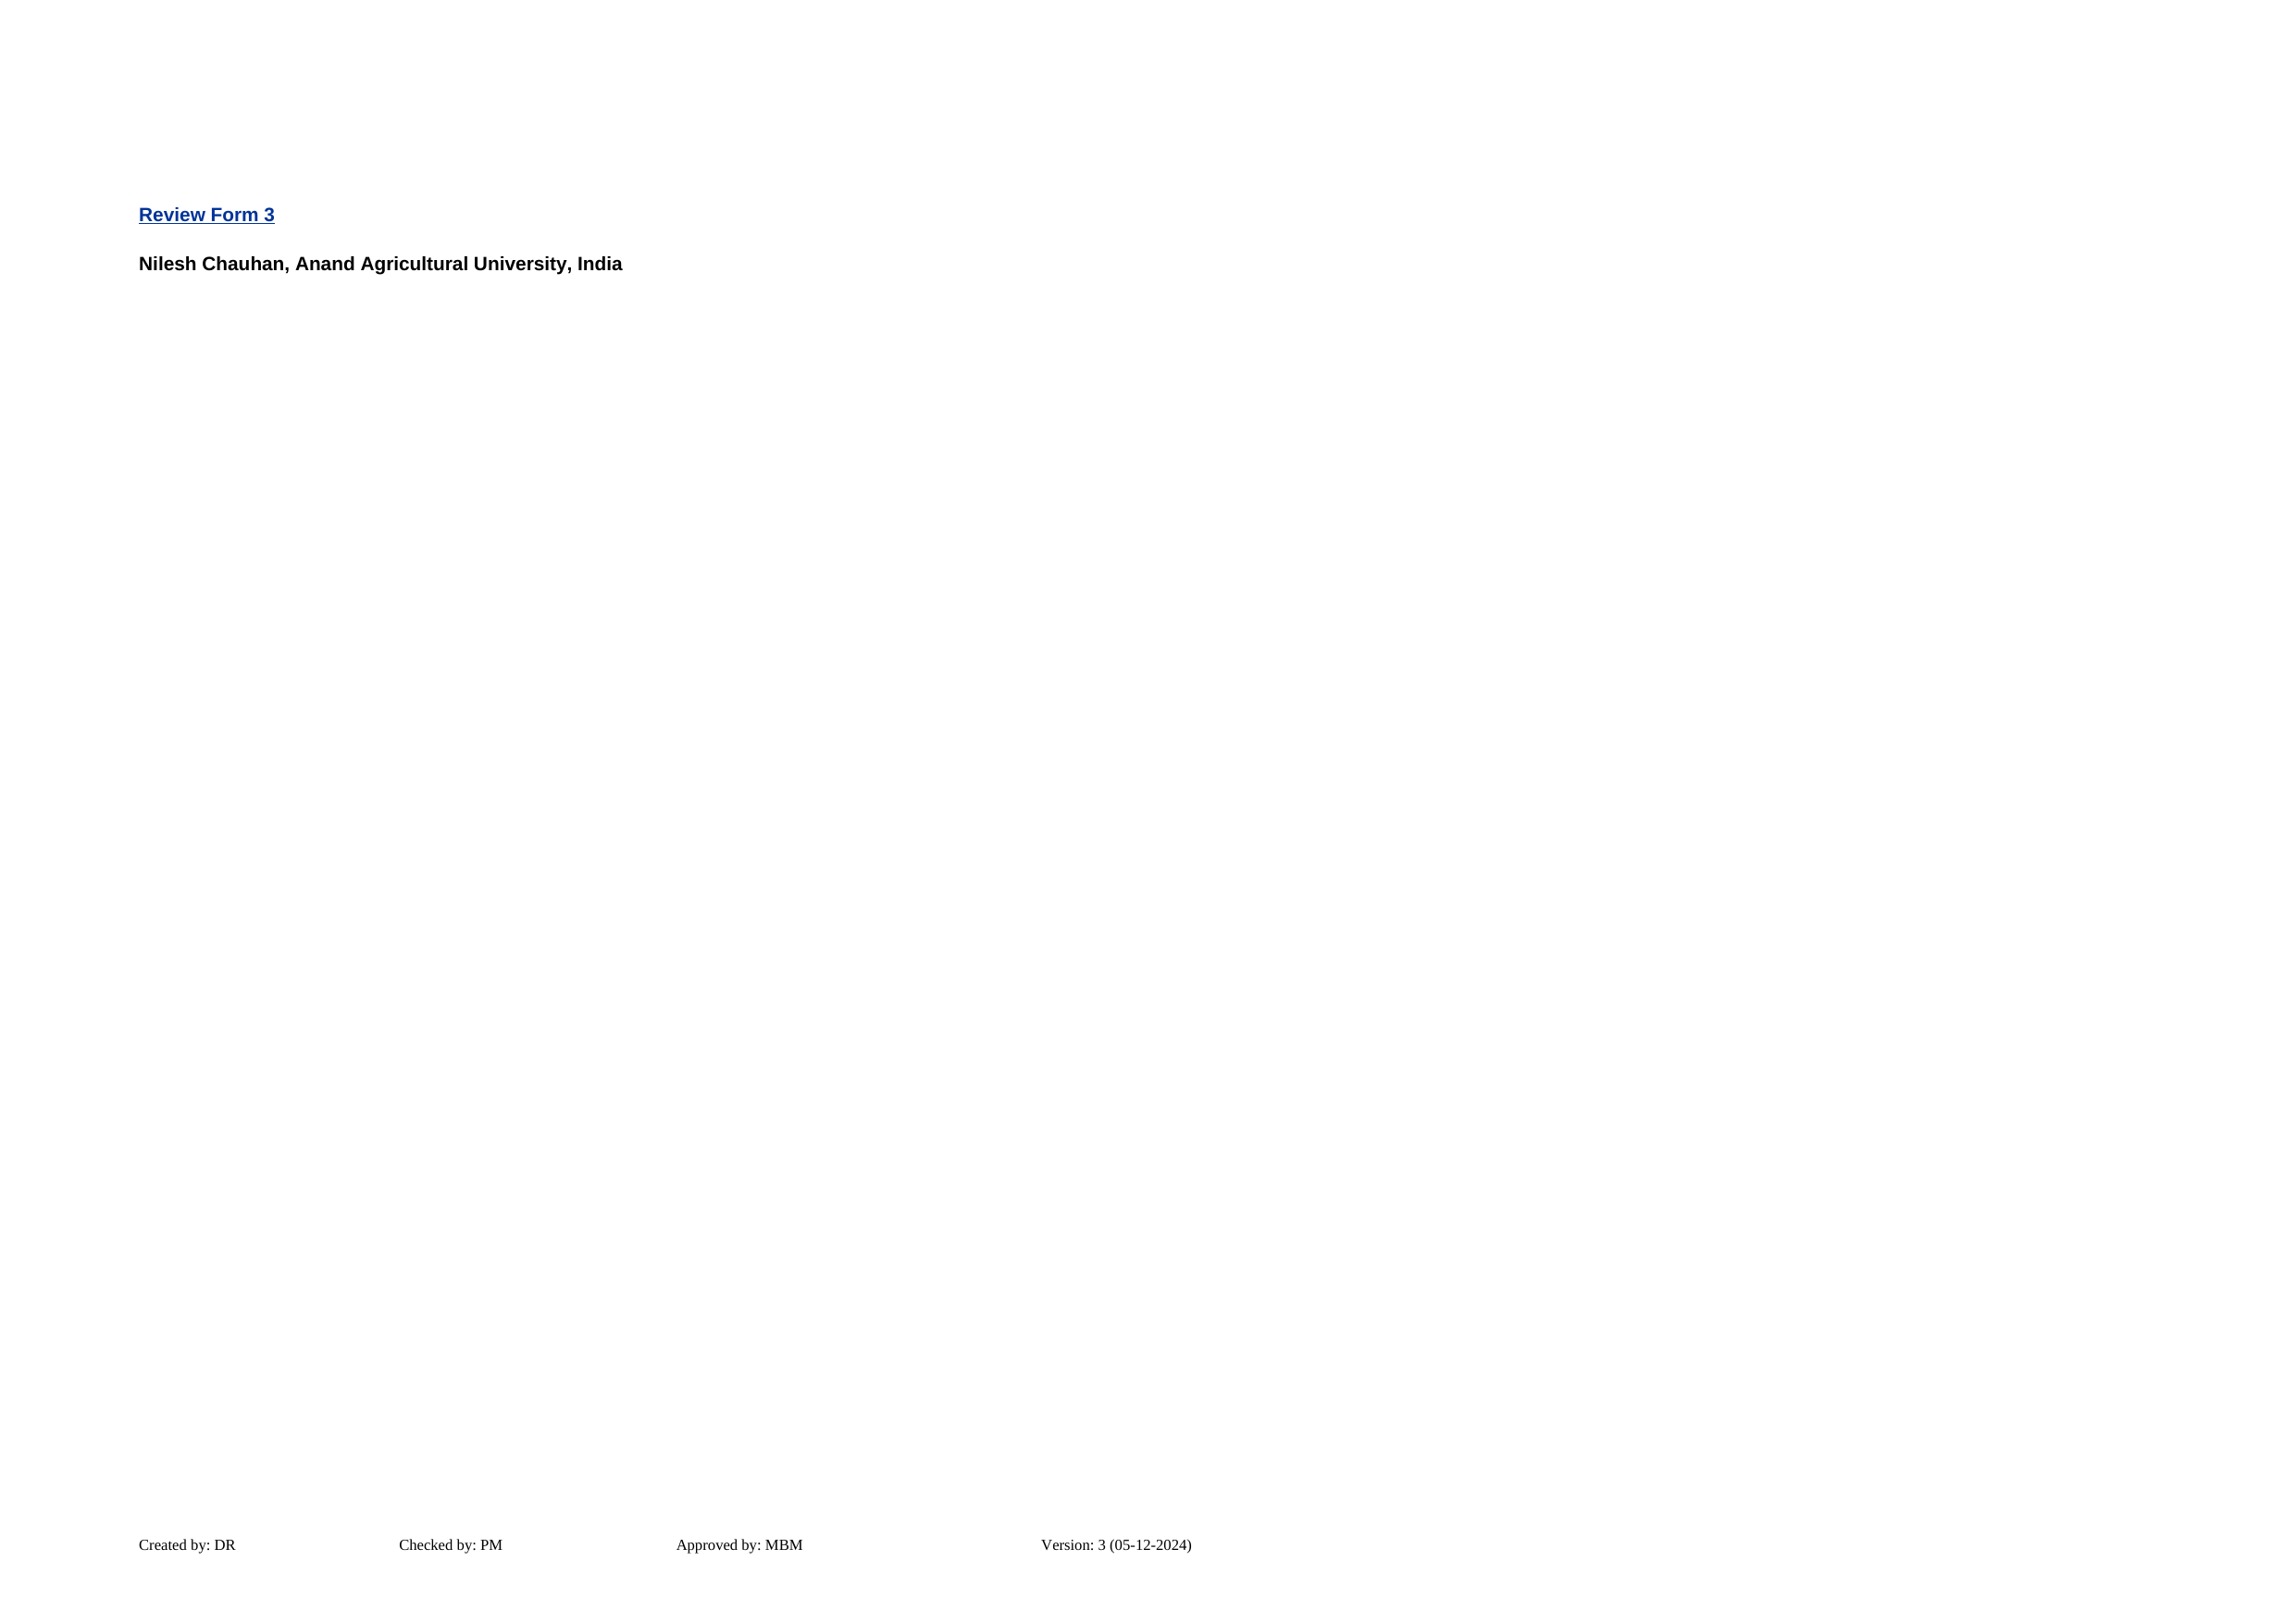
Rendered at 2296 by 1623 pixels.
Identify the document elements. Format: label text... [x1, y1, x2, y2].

text Nilesh Chauhan, Anand Agricultural University, India [139, 253, 2156, 275]
